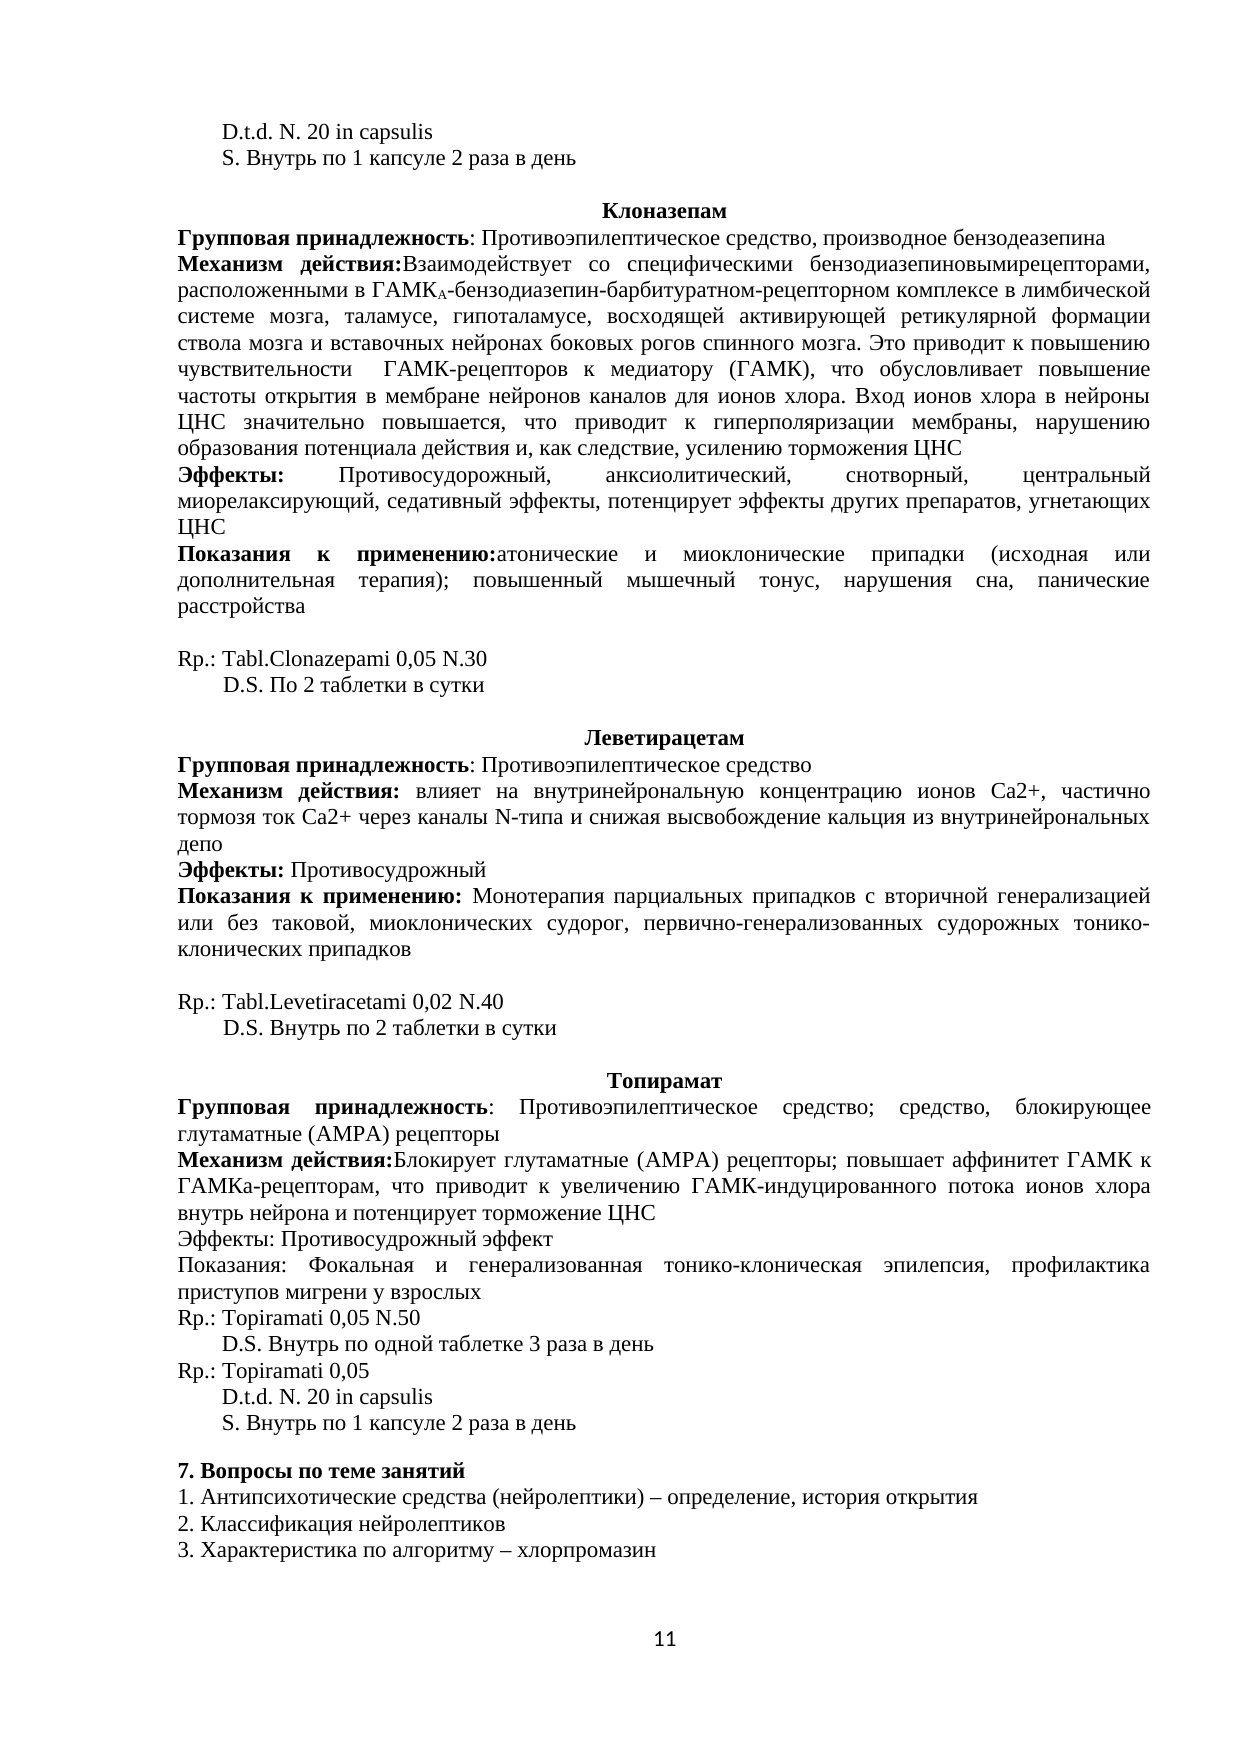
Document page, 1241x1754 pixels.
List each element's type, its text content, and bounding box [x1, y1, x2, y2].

text D.t.d. N. 20 in capsulis [177, 1383, 1152, 1409]
text S. Внутрь по 1 капсуле 2 раза в день [177, 144, 1152, 171]
text Леветирацетам [177, 724, 1152, 751]
text Механизм действия:Блокирует глутаматные (AMPA) рецепторы; повышает аффинитет ГАМК к ГАМКа-рецепторам, что приводит к увеличению ГАМК-индуцированного потока ионов хлора внутрь нейрона и потенцирует торможение ЦНС [177, 1146, 1152, 1225]
text Эффекты: Противосудорожный, анксиолитический, снотворный, центральный миорелаксирующий, седативный эффекты, потенцирует эффекты других препаратов, угнетающих ЦНС [177, 461, 1152, 540]
text Rр.: Tabl.Levetiracetami 0,02 N.40 [177, 988, 1152, 1014]
text 7. Вопросы по теме занятий [177, 1457, 1152, 1483]
text Rp.: Topiramati 0,05 [177, 1357, 1152, 1383]
text 3. Характеристика по алгоритму – хлорпромазин [177, 1536, 1152, 1562]
text Механизм действия:Взаимодействует со специфическими бензодиазепиновымирецепторами, расположенными в ГАМКА-бензодиазепин-барбитуратном-рецепторном комплексе в лимбической системе мозга, таламусе, гипоталамусе, восходящей активирующей ретикулярной формации ствола мозга и вставочных нейронах боковых рогов спинного мозга. Это приводит к повышению чувствительности ГАМК-рецепторов к медиатору (ГАМК), что обусловливает повышение частоты открытия в мембране нейронов каналов для ионов хлора. Вход ионов хлора в нейроны ЦНС значительно повышается, что приводит к гиперполяризации мембраны, нарушению образования потенциала действия и, как следствие, усилению торможения ЦНС [177, 250, 1152, 461]
text Групповая принадлежность: Противоэпилептическое средство [177, 751, 1152, 777]
text Rр.: Tabl.Clonazepami 0,05 N.30 [177, 645, 1152, 672]
text D.t.d. N. 20 in capsulis [177, 118, 1152, 144]
text Топирамат [177, 1067, 1152, 1093]
text D.S. Внутрь по одной таблетке 3 раза в день [177, 1330, 1152, 1357]
text D.S. По 2 таблетки в сутки [177, 672, 1152, 698]
text Групповая принадлежность: Противоэпилептическое средство, производное бензодеазепина [177, 223, 1152, 250]
text Механизм действия: влияет на внутринейрональную концентрацию ионов Са2+, частично тормозя ток Са2+ через каналы N-типа и снижая высвобождение кальция из внутринейрональных депо [177, 777, 1152, 856]
text Показания к применению: Монотерапия парциальных припадков с вторичной генерализацией или без таковой, миоклонических судорог, первично-генерализованных судорожных тонико-клонических припадков [177, 882, 1152, 961]
text Эффекты: Противосудрожный эффект [177, 1225, 1152, 1251]
text Групповая принадлежность: Противоэпилептическое средство; средство, блокирующее глутаматные (AMPA) рецепторы [177, 1093, 1152, 1146]
text Показания к применению:атонические и миоклонические припадки (исходная или дополнительная терапия); повышенный мышечный тонус, нарушения сна, панические расстройства [177, 540, 1152, 619]
text 2. Классификация нейролептиков [177, 1510, 1152, 1536]
text 1. Антипсихотические средства (нейролептики) – определение, история открытия [177, 1483, 1152, 1510]
text Показания: Фокальная и генерализованная тонико-клоническая эпилепсия, профилактика приступов мигрени у взрослых [177, 1251, 1152, 1304]
text S. Внутрь по 1 капсуле 2 раза в день [177, 1409, 1152, 1436]
text Клоназепам [177, 197, 1152, 223]
text D.S. Внутрь по 2 таблетки в сутки [177, 1014, 1152, 1041]
text Эффекты: Противосудрожный [177, 856, 1152, 882]
text Rp.: Topiramati 0,05 N.50 [177, 1304, 1152, 1330]
